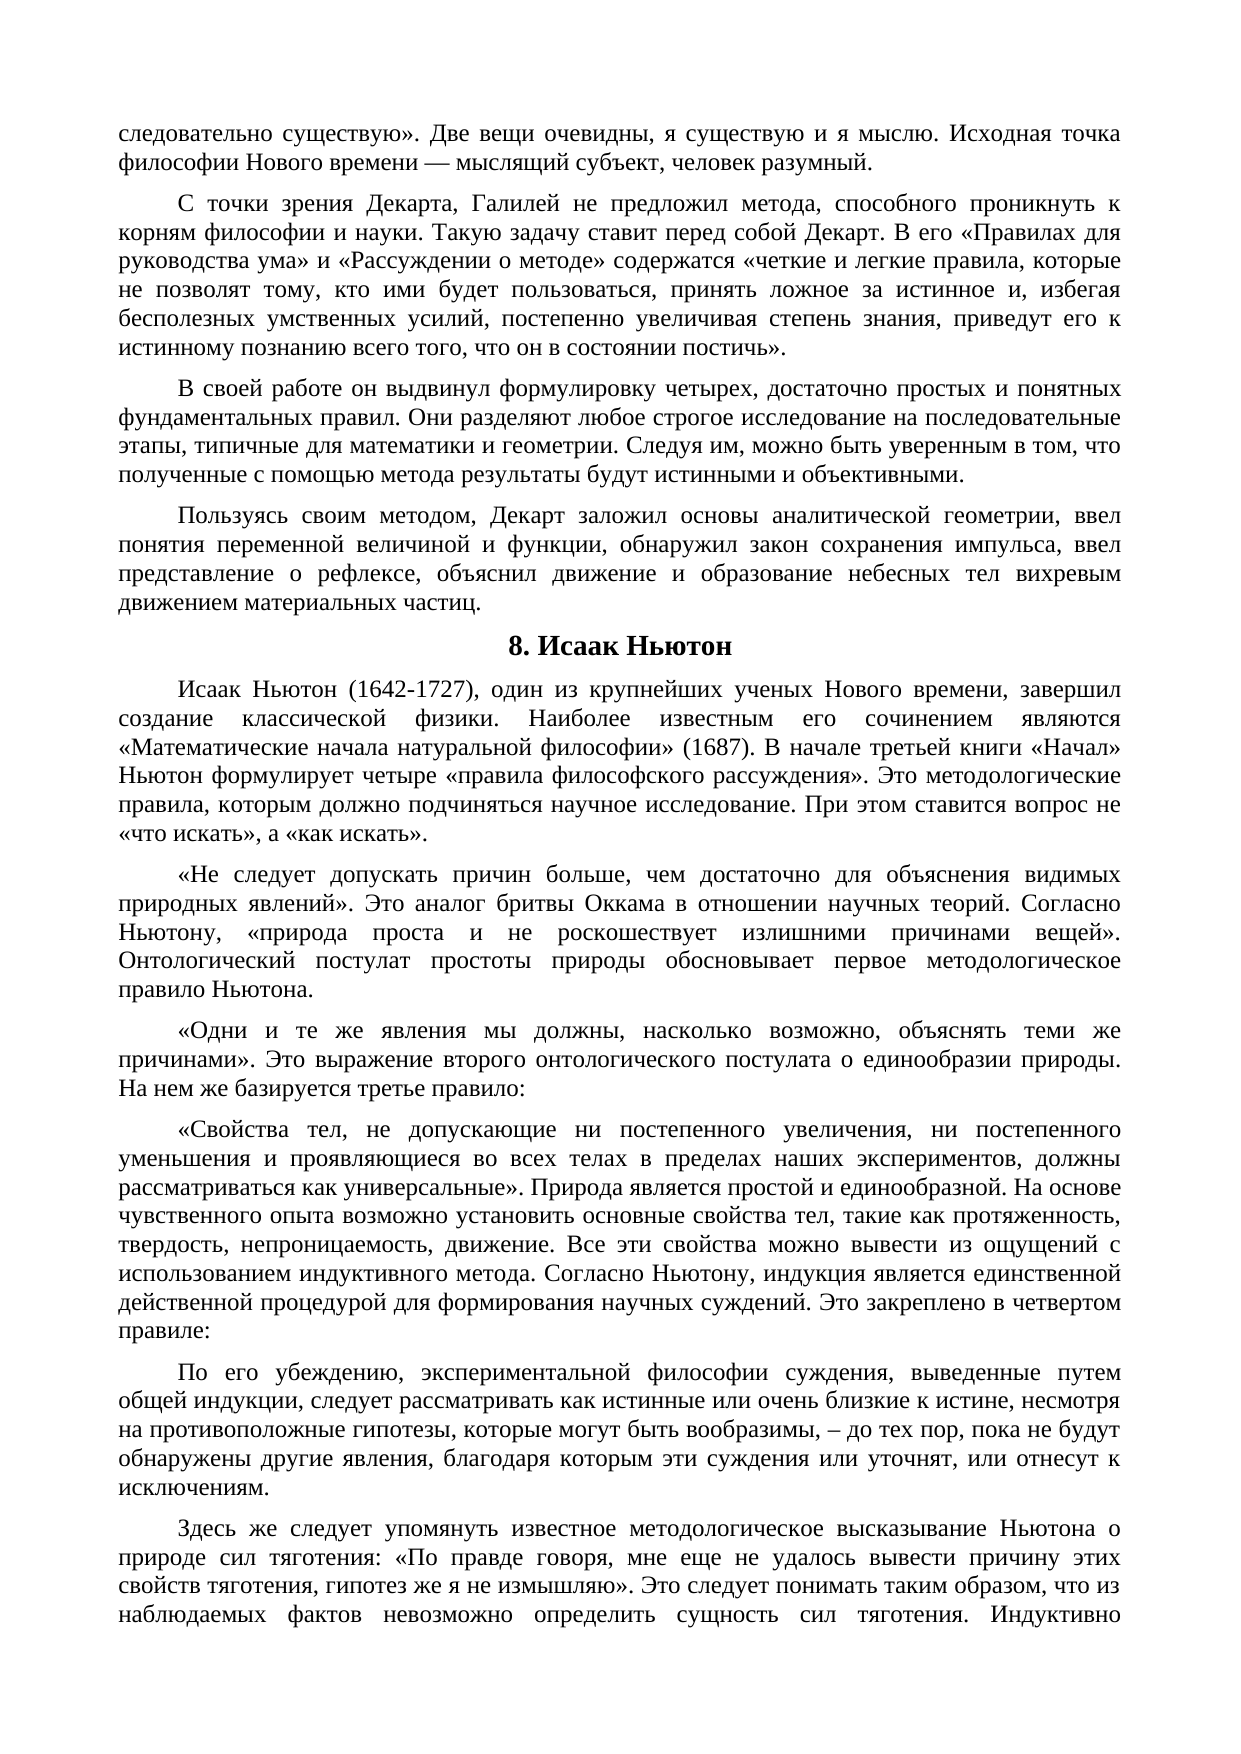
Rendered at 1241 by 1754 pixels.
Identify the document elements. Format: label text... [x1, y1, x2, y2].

text «Одни и те же явления мы должны, насколько возможно, объяснять теми же причинами». Это выражение второго онтологического постулата о единообразии природы. На нем же базируется третье правило: [118, 1015, 1122, 1102]
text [118, 118, 1122, 176]
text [118, 1513, 1122, 1628]
text По его убеждению, экспериментальной философии суждения, выведенные путем общей индукции, следует рассматривать как истинные или очень близкие к истине, несмотря на противоположные гипотезы, которые могут быть вообразимы, – до тех пор, пока не будут обнаружены другие явления, благодаря которым эти суждения или уточнят, или отнесут к исключениям. [118, 1357, 1122, 1500]
text Исаак Ньютон (1642-1727), один из крупнейших ученых Нового времени, завершил создание классической физики. Наиболее известным его сочинением являются «Математические начала натуральной философии» (1687). В начале третьей книги «Начал» Ньютон формулирует четыре «правила философского рассуждения». Это методологические правила, которым должно подчиняться научное исследование. При этом ставится вопрос не «что искать», а «как искать». [118, 674, 1122, 847]
text Пользуясь своим методом, Декарт заложил основы аналитической геометрии, ввел понятия переменной величиной и функции, обнаружил закон сохранения импульса, ввел представление о рефлексе, объяснил движение и образование небесных тел вихревым движением материальных частиц. [118, 501, 1122, 616]
text «Не следует допускать причин больше, чем достаточно для объяснения видимых природных явлений». Это аналог бритвы Оккама в отношении научных теорий. Согласно Ньютону, «природа проста и не роскошествует излишними причинами вещей». Онтологический постулат простоты природы обосновывает первое методологическое правило Ньютона. [118, 859, 1122, 1003]
text 8. Исаак Ньютон [118, 628, 1122, 662]
text «Свойства тел, не допускающие ни постепенного увеличения, ни постепенного уменьшения и проявляющиеся во всех телах в пределах наших экспериментов, должны рассматриваться как универсальные». Природа является простой и единообразной. На основе чувственного опыта возможно установить основные свойства тел, такие как протяженность, твердость, непроницаемость, движение. Все эти свойства можно вывести из ощущений с использованием индуктивного метода. Согласно Ньютону, индукция является единственной действенной процедурой для формирования научных суждений. Это закреплено в четвертом правиле: [118, 1114, 1122, 1344]
text В своей работе он выдвинул формулировку четырех, достаточно простых и понятных фундаментальных правил. Они разделяют любое строгое исследование на последовательные этапы, типичные для математики и геометрии. Следуя им, можно быть уверенным в том, что полученные с помощью метода результаты будут истинными и объективными. [118, 373, 1122, 488]
text С точки зрения Декарта, Галилей не предложил метода, способного проникнуть к корням философии и науки. Такую задачу ставит перед собой Декарт. В его «Правилах для руководства ума» и «Рассуждении о методе» содержатся «четкие и легкие правила, которые не позволят тому, кто ими будет пользоваться, принять ложное за истинное и, избегая бесполезных умственных усилий, постепенно увеличивая степень знания, приведут его к истинному познанию всего того, что он в состоянии постичь». [118, 188, 1122, 361]
